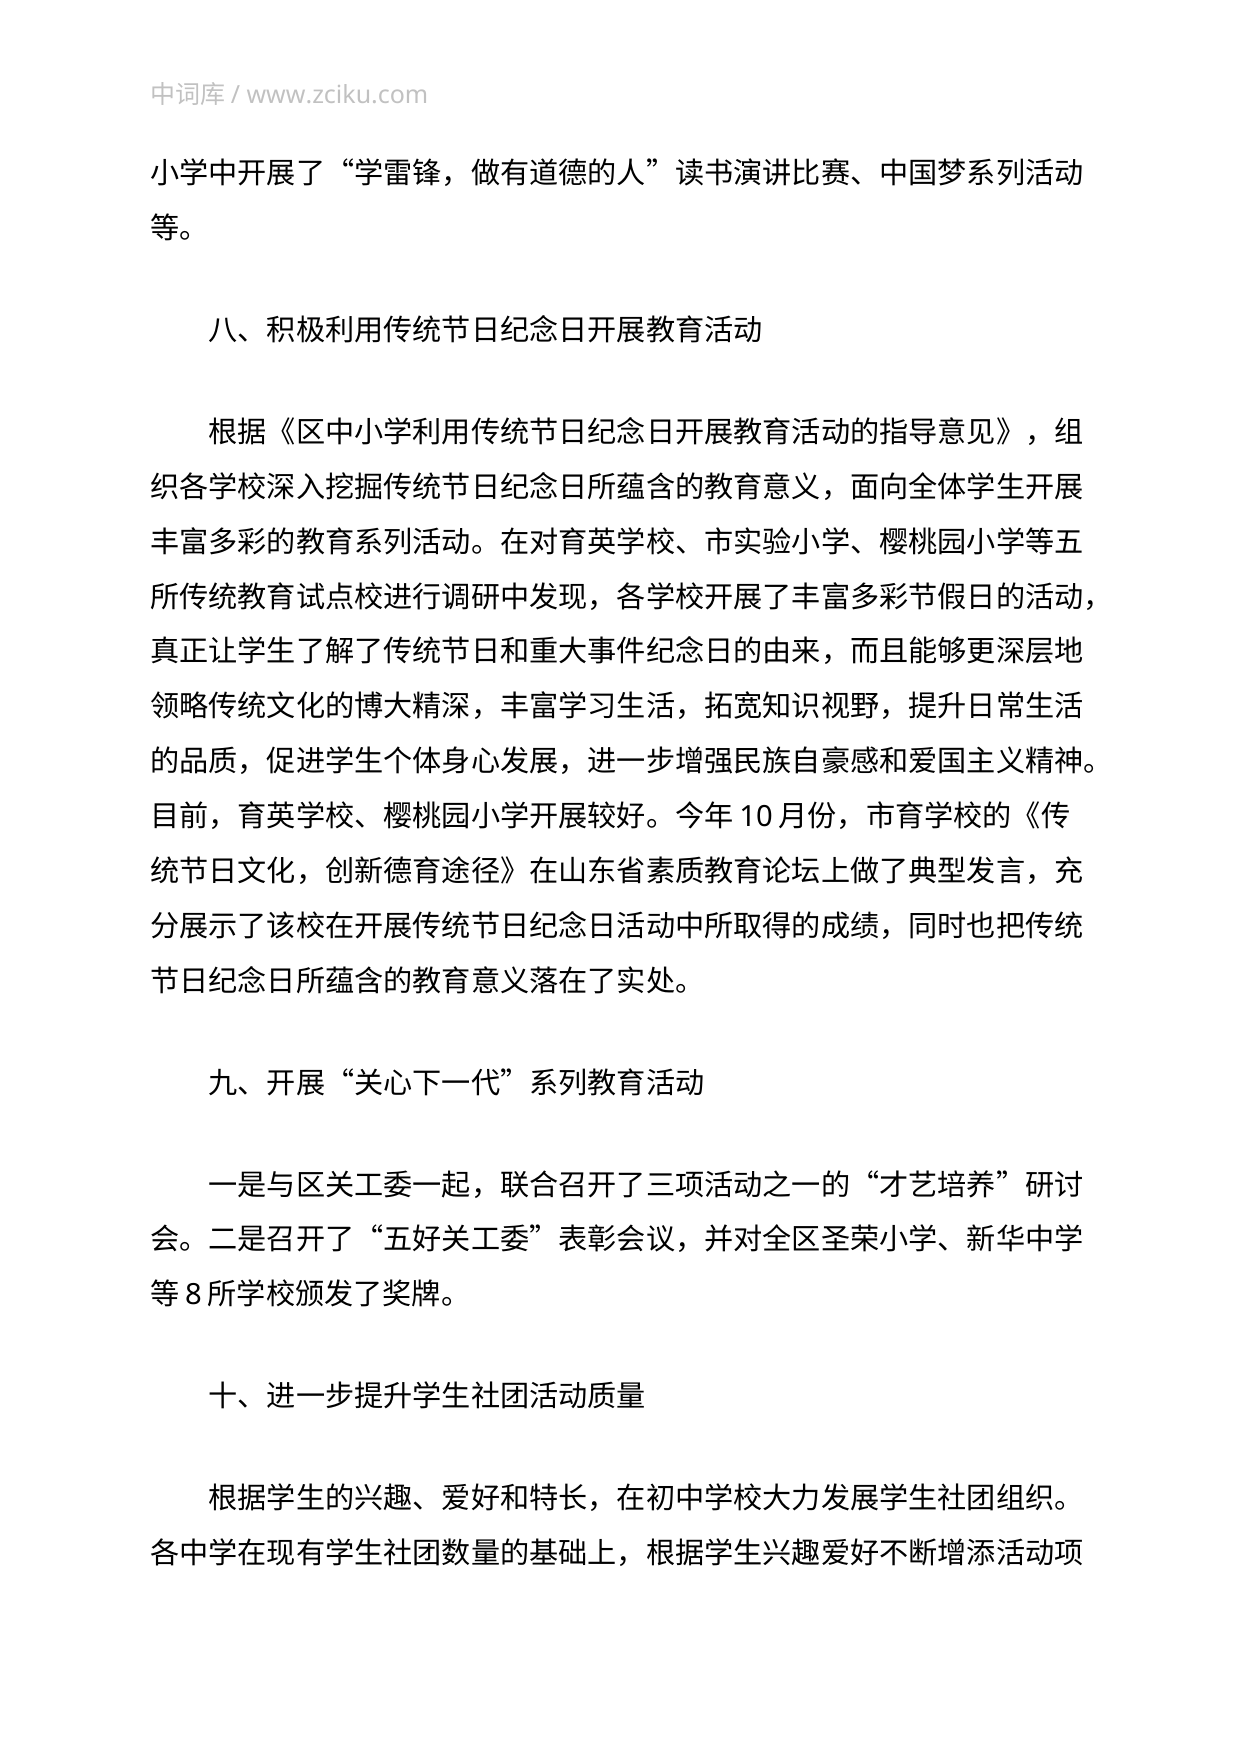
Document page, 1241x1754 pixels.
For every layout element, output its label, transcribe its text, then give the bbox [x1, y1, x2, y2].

text 八、积极利用传统节日纪念日开展教育活动 [150, 307, 1090, 349]
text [150, 1474, 1090, 1572]
text 根据《区中小学利用传统节日纪念日开展教育活动的指导意见》，组织各学校深入挖掘传统节日纪念日所蕴含的教育意义，面向全体学生开展丰富多彩的教育系列活动。在对育英学校、市实验小学、樱桃园小学等五所传统教育试点校进行调研中发现，各学校开展了丰富多彩节假日的活动，真正让学生了解了传统节日和重大事件纪念日的由来，而且能够更深层地领略传统文化的博大精深，丰富学习生活，拓宽知识视野，提升日常生活的品质，促进学生个体身心发展，进一步增强民族自豪感和爱国主义精神。目前，育英学校、樱桃园小学开展较好。今年10月份，市育学校的《传统节日文化，创新德育途径》在山东省素质教育论坛上做了典型发言，充分展示了该校在开展传统节日纪念日活动中所取得的成绩，同时也把传统节日纪念日所蕴含的教育意义落在了实处。 [150, 408, 1090, 1000]
text 一是与区关工委一起，联合召开了三项活动之一的“才艺培养”研讨会。二是召开了“五好关工委”表彰会议，并对全区圣荣小学、新华中学等8所学校颁发了奖牌。 [150, 1161, 1090, 1313]
text 十、进一步提升学生社团活动质量 [150, 1373, 1090, 1415]
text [150, 150, 1090, 247]
text 九、开展“关心下一代”系列教育活动 [150, 1059, 1090, 1102]
